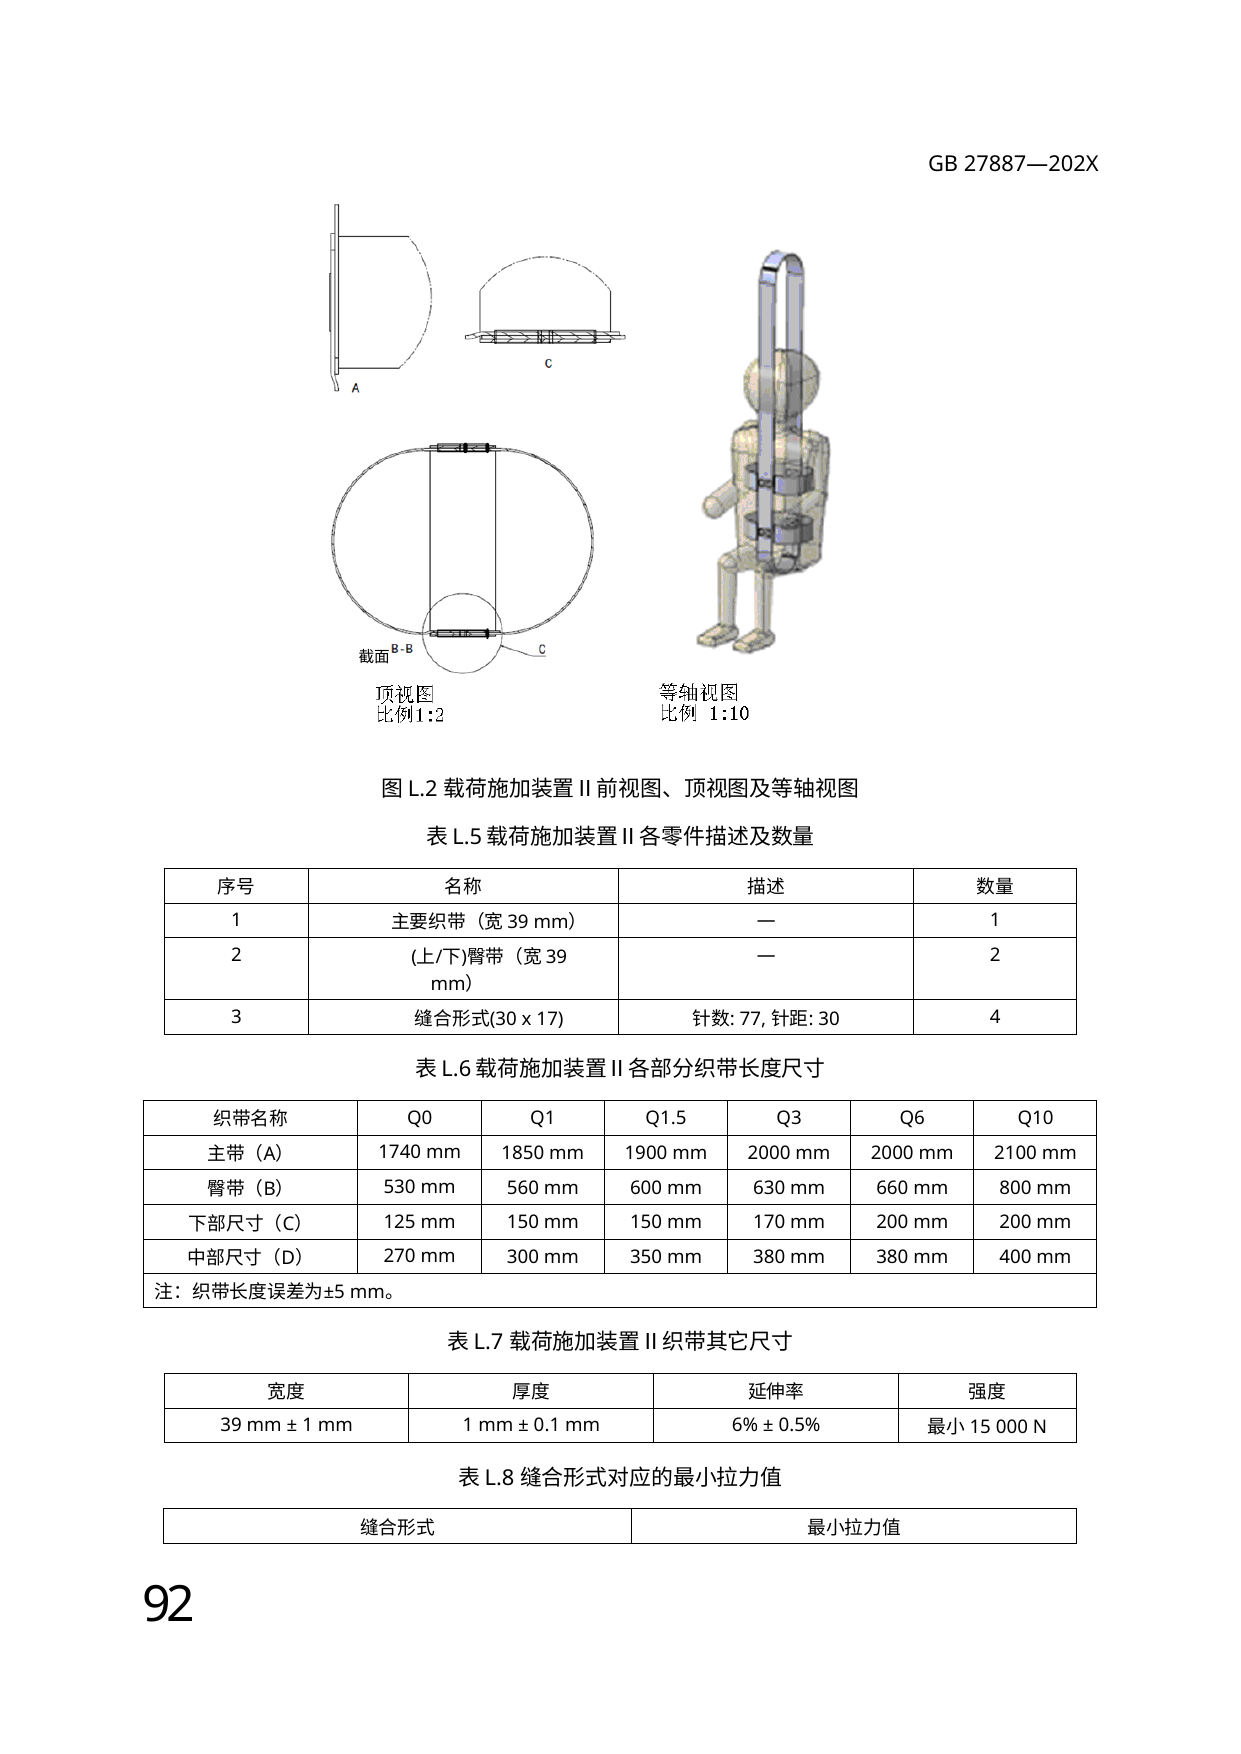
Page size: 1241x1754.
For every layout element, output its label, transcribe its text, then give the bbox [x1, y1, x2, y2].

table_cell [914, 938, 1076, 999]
text 图L.2 载荷施加装置Ⅱ前视图、顶视图及等轴视图 [142, 770, 1098, 803]
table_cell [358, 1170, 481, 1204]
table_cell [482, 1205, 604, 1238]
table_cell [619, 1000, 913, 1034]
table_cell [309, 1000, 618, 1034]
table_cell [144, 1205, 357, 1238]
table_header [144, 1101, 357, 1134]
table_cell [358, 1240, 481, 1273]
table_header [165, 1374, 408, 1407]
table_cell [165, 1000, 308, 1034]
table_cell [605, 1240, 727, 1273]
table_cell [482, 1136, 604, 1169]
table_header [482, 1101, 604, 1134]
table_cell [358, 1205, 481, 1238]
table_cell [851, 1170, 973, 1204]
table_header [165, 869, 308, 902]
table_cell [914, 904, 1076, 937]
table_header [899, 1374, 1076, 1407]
text 表L.8 缝合形式对应的最小拉力值 [142, 1459, 1098, 1492]
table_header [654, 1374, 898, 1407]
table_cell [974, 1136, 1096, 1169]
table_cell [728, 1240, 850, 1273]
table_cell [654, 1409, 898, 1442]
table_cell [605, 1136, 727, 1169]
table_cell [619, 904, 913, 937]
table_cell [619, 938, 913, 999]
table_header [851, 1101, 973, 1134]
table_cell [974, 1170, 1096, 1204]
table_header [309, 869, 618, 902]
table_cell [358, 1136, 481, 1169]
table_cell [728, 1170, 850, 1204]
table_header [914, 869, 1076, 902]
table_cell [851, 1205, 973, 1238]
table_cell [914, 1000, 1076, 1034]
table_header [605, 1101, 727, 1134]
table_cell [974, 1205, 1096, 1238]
text 表L.5载荷施加装置Ⅱ各零件描述及数量 [142, 819, 1098, 852]
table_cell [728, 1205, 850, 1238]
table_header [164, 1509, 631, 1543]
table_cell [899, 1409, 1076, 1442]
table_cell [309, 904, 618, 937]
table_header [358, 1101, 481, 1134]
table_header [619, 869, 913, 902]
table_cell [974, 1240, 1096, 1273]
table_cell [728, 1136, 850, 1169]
text 表L.7 载荷施加装置Ⅱ织带其它尺寸 [142, 1324, 1098, 1357]
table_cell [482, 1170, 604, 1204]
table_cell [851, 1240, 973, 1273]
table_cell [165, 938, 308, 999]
text 表L.6载荷施加装置Ⅱ各部分织带长度尺寸 [142, 1051, 1098, 1083]
picture [325, 201, 915, 737]
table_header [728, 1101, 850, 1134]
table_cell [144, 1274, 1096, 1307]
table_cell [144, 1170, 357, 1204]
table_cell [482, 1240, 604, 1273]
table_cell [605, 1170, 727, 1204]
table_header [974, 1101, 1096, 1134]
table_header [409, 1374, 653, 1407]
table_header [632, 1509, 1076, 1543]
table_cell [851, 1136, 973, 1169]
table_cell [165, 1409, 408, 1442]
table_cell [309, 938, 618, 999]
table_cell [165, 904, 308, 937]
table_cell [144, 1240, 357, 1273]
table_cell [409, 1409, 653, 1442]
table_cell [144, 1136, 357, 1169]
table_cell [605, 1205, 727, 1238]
